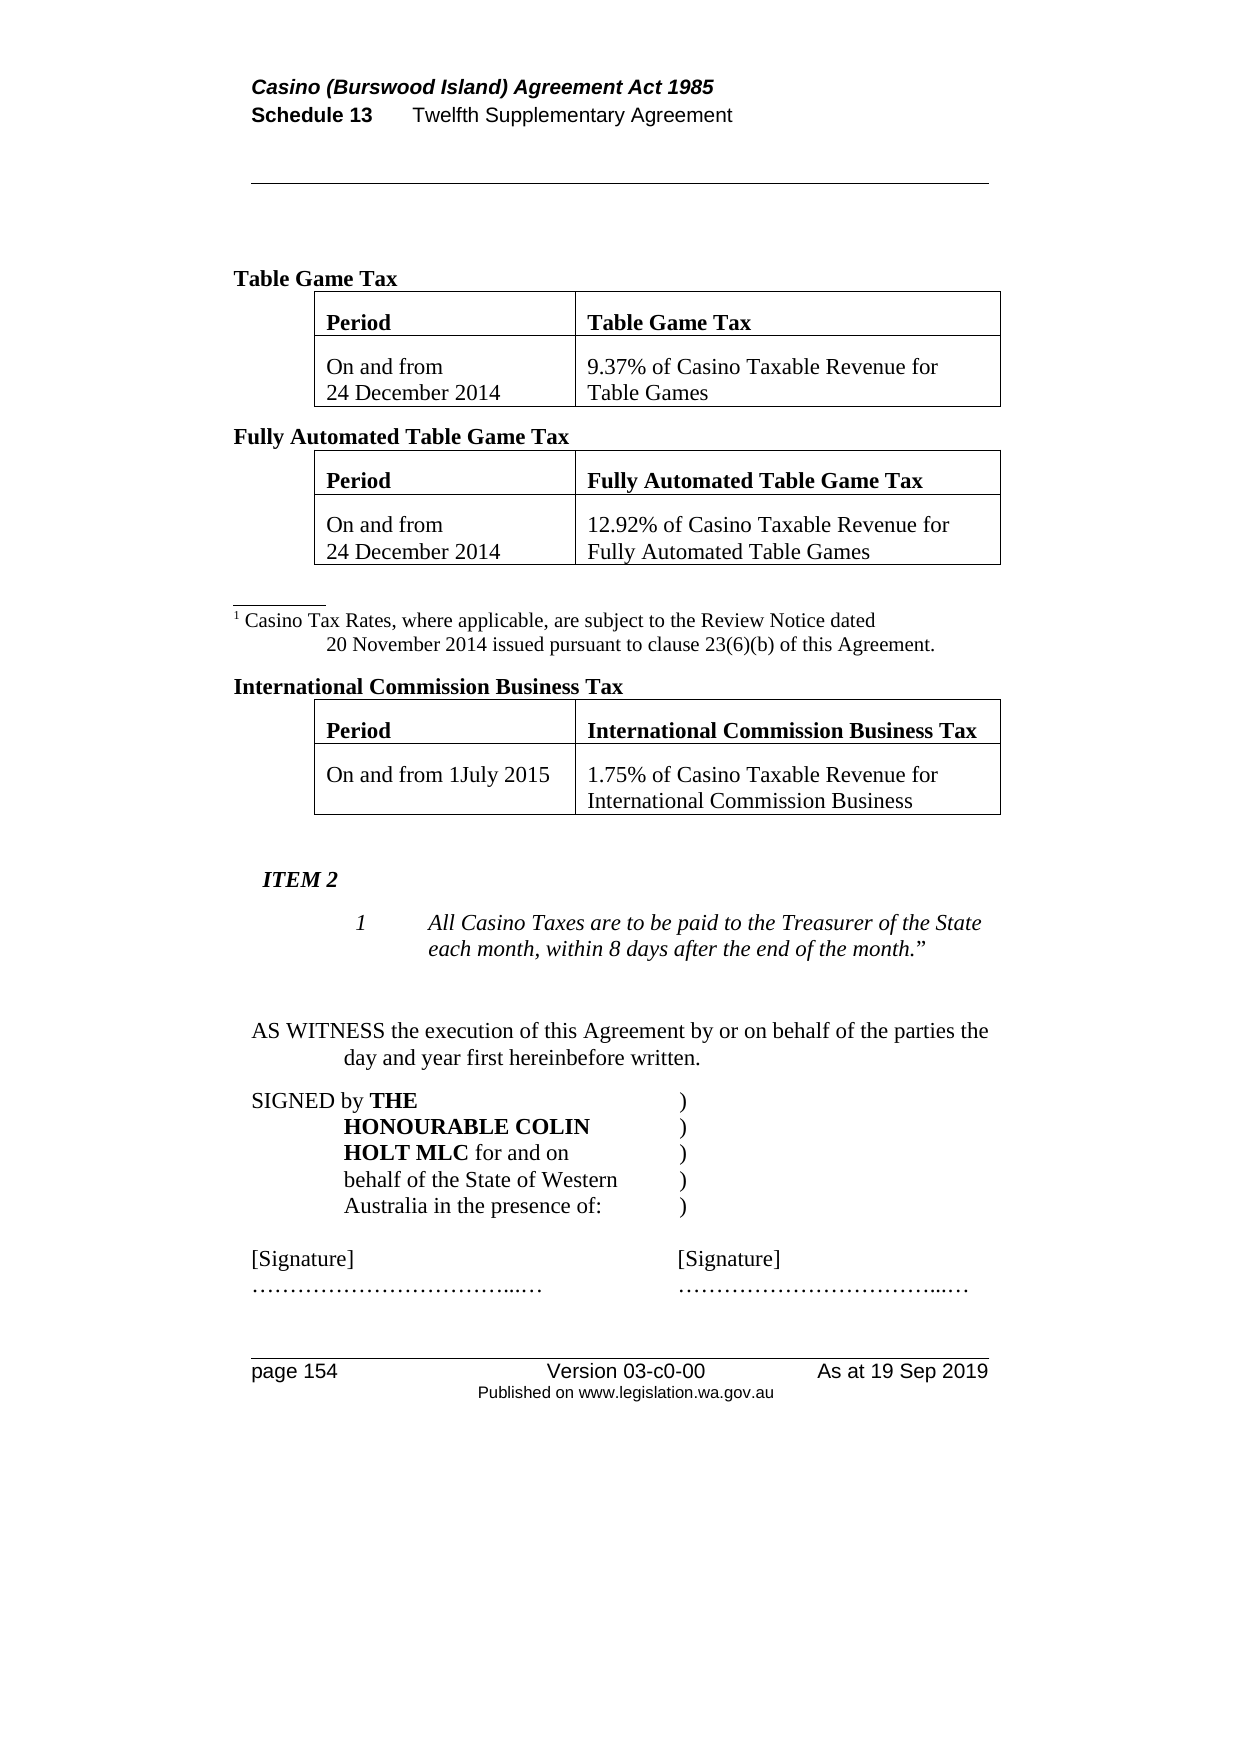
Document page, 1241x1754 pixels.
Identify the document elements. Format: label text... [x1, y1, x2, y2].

table_cell 12.92% of Casino Taxable Revenue for Fully Automated Table Games [576, 495, 1000, 564]
text 1 All Casino Taxes are to be paid to the Treasurer of the State each month, within 8 days after the end of the month.” [355, 909, 991, 962]
text Fully Automated Table Game Tax [233, 423, 989, 449]
table_header Period [315, 451, 575, 494]
text ITEM 2 [262, 866, 992, 892]
table_header Fully Automated Table Game Tax [576, 451, 1000, 494]
text AS WITNESS the execution of this Agreement by or on behalf of the parties the day and year first hereinbefore written. [251, 1017, 992, 1070]
table_cell 1.75% of Casino Taxable Revenue for International Commission Business [576, 744, 1000, 814]
table_header Period [315, 292, 575, 335]
text SIGNED by THE ) HONOURABLE COLIN ) HOLT MLC for and on ) behalf of the State of Western ) Australia in the presence of: ) [251, 1087, 989, 1218]
table_header Period [315, 700, 575, 743]
table_header Table Game Tax [576, 292, 1000, 335]
table_header International Commission Business Tax [576, 700, 1000, 743]
text [Signature] [Signature] ……………………………...… ……………………………...… [251, 1245, 989, 1298]
text 1 Casino Tax Rates, where applicable, are subject to the Review Notice dated 20 November 2014 issued pursuant to clause 23(6)(b) of this Agreement. [233, 608, 989, 656]
table_cell On and from 24 December 2014 [315, 495, 575, 564]
table_cell 9.37% of Casino Taxable Revenue for Table Games [576, 336, 1000, 406]
text International Commission Business Tax [233, 673, 989, 699]
table_cell On and from 1July 2015 [315, 744, 575, 814]
text Table Game Tax [233, 265, 989, 291]
table_cell On and from 24 December 2014 [315, 336, 575, 406]
